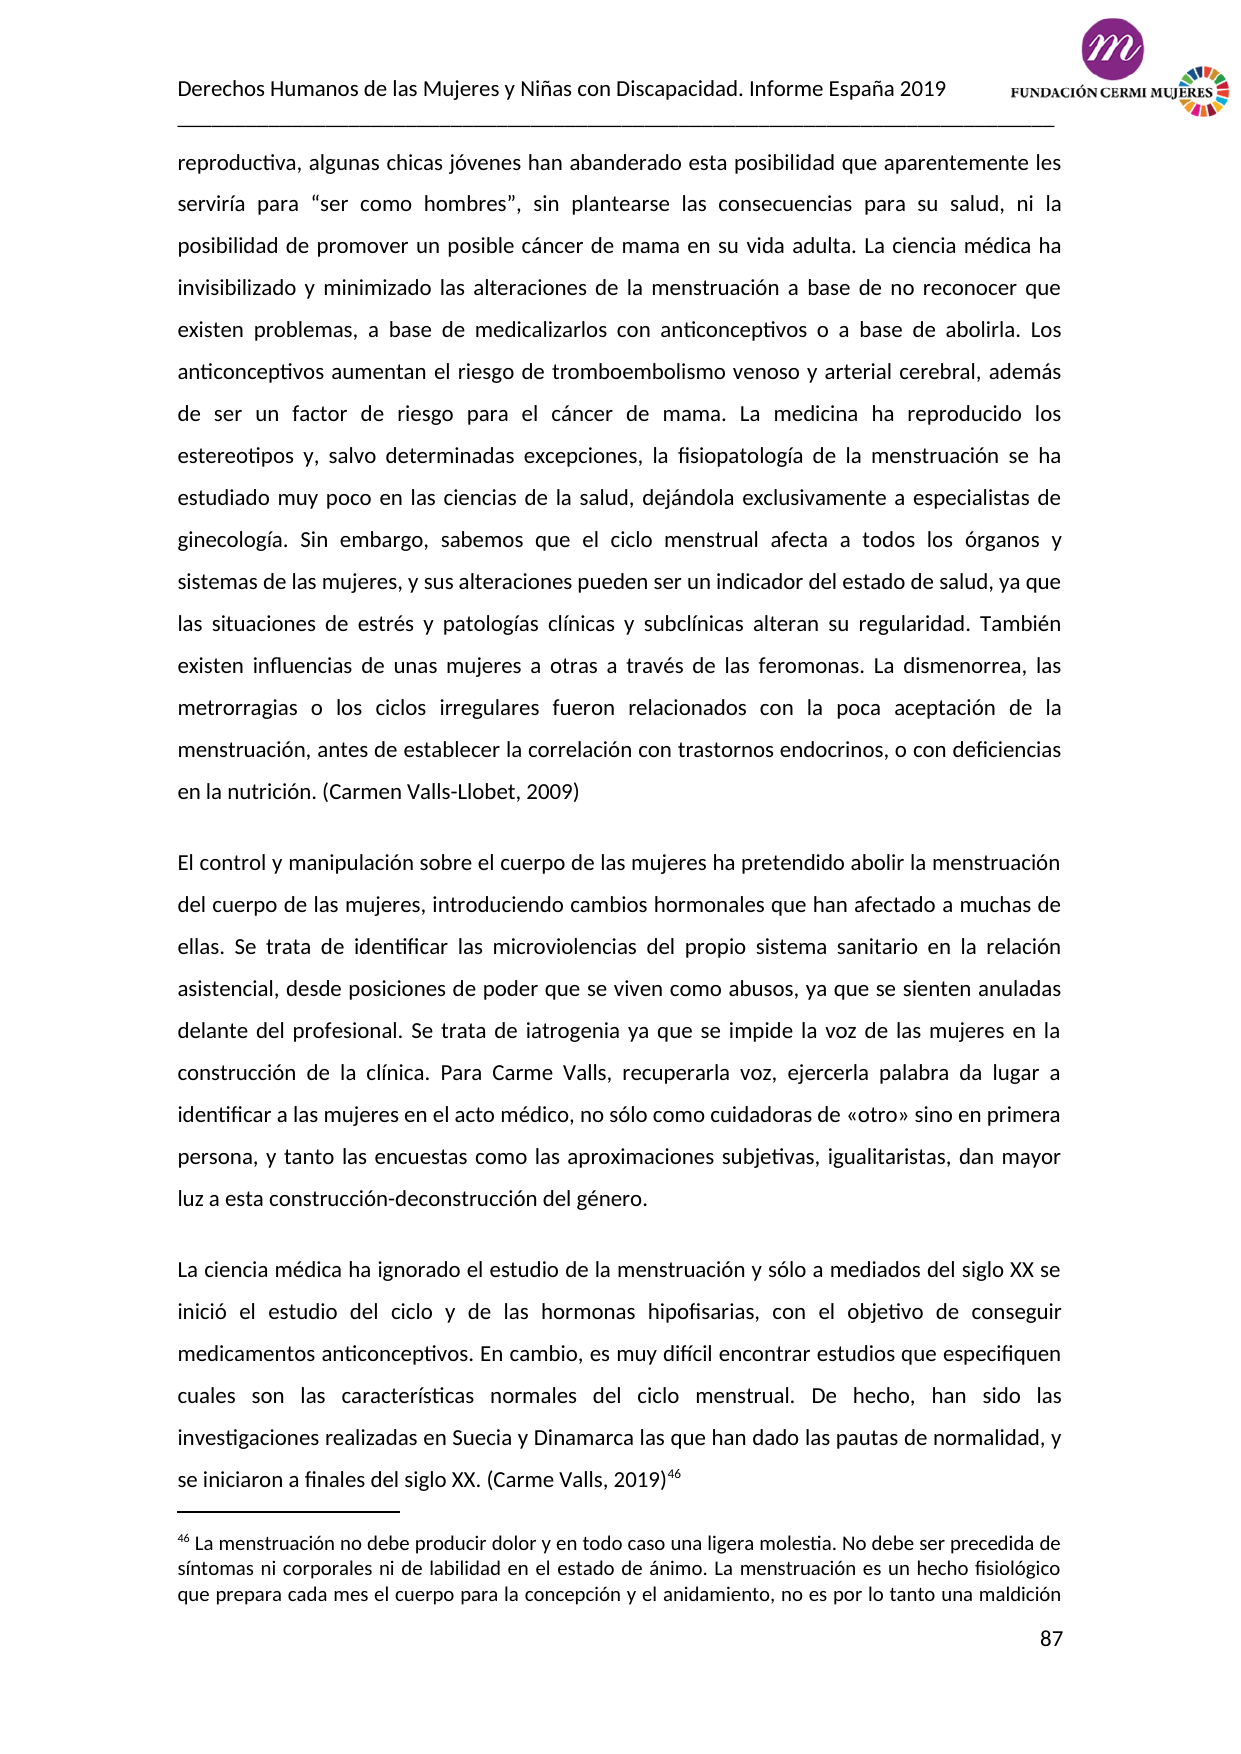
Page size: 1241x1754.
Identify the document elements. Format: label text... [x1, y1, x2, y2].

text El control y manipulación sobre el cuerpo de las mujeres ha pretendido abolir la menstruación del cuerpo de las mujeres, introduciendo cambios hormonales que han afectado a muchas de ellas. Se trata de identificar las microviolencias del propio sistema sanitario en la relación asistencial, desde posiciones de poder que se viven como abusos, ya que se sienten anuladas delante del profesional. Se trata de iatrogenia ya que se impide la voz de las mujeres en la construcción de la clínica. Para Carme Valls, recuperarla voz, ejercerla palabra da lugar a identificar a las mujeres en el acto médico, no sólo como cuidadoras de «otro» sino en primera persona, y tanto las encuestas como las aproximaciones subjetivas, igualitaristas, dan mayor luz a esta construcción-deconstrucción del género. [177, 848, 1063, 1212]
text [177, 148, 1063, 805]
text La ciencia médica ha ignorado el estudio de la menstruación y sólo a mediados del siglo XX se inició el estudio del ciclo y de las hormonas hipofisarias, con el objetivo de conseguir medicamentos anticonceptivos. En cambio, es muy difícil encontrar estudios que especifiquen cuales son las características normales del ciclo menstrual. De hecho, han sido las investigaciones realizadas en Suecia y Dinamarca las que han dado las pautas de normalidad, y se iniciaron a finales del siglo XX. (Carme Valls, 2019) [177, 1255, 1063, 1493]
picture [1009, 4, 1231, 131]
